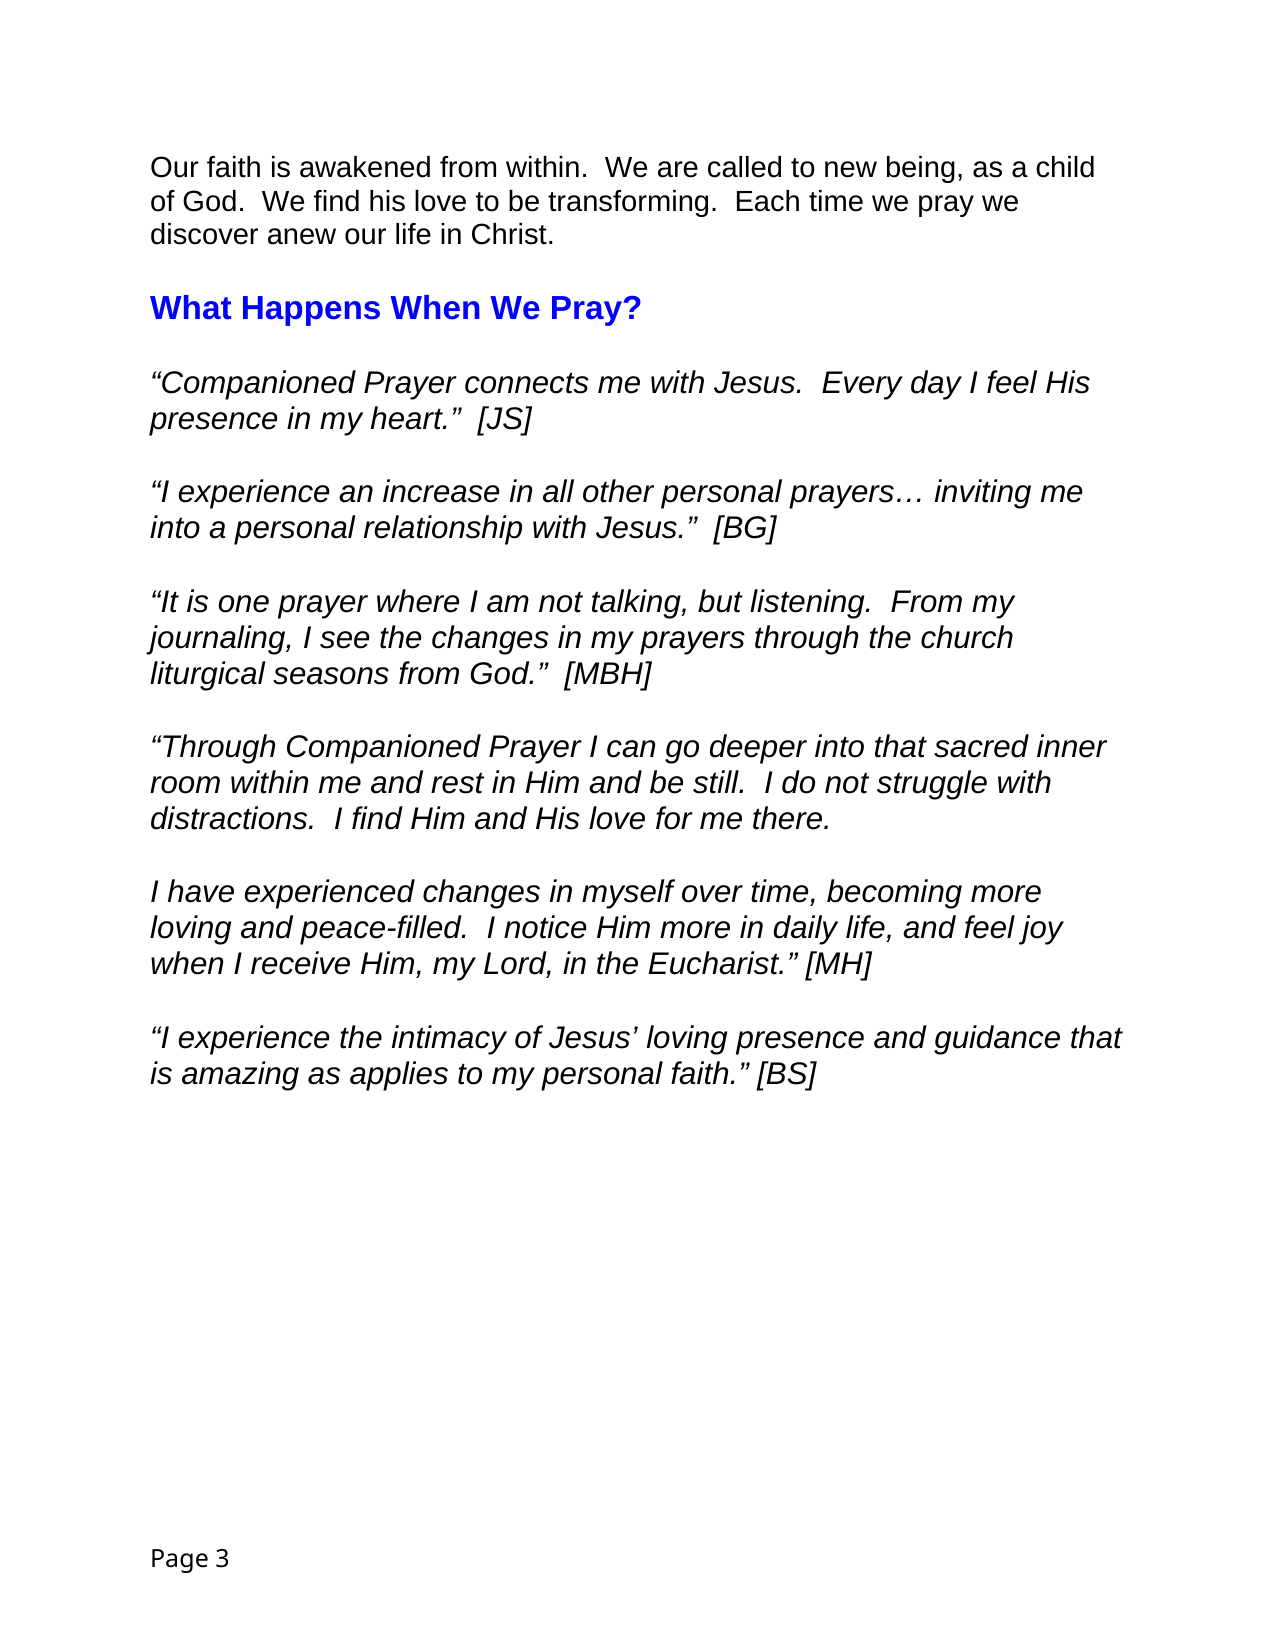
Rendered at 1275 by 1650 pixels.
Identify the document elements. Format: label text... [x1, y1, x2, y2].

text “It is one prayer where I am not talking, but listening. From my journaling, I see the changes in my prayers through the church liturgical seasons from God.” [MBH] [150, 583, 1132, 691]
text “I experience the intimacy of Jesus’ loving presence and guidance that is amazing as applies to my personal faith.” [BS] [150, 1019, 1132, 1091]
text Our faith is awakened from within. We are called to new being, as a child of God. We find his love to be transforming. Each time we pray we discover anew our life in Christ. [150, 150, 1125, 251]
text “Through Companioned Prayer I can go deeper into that sacred inner room within me and rest in Him and be still. I do not struggle with distractions. I find Him and His love for me there. [150, 728, 1132, 836]
subtitle What Happens When We Pray? [150, 288, 1125, 327]
text I have experienced changes in myself over time, becoming more loving and peace-filled. I notice Him more in daily life, and feel joy when I receive Him, my Lord, in the Eucharist.” [MH] [150, 873, 1132, 981]
text “I experience an increase in all other personal prayers… inviting me into a personal relationship with Jesus.” [BG] [150, 473, 1132, 545]
text “Companioned Prayer connects me with Jesus. Every day I feel His presence in my heart.” [JS] [150, 364, 1132, 436]
